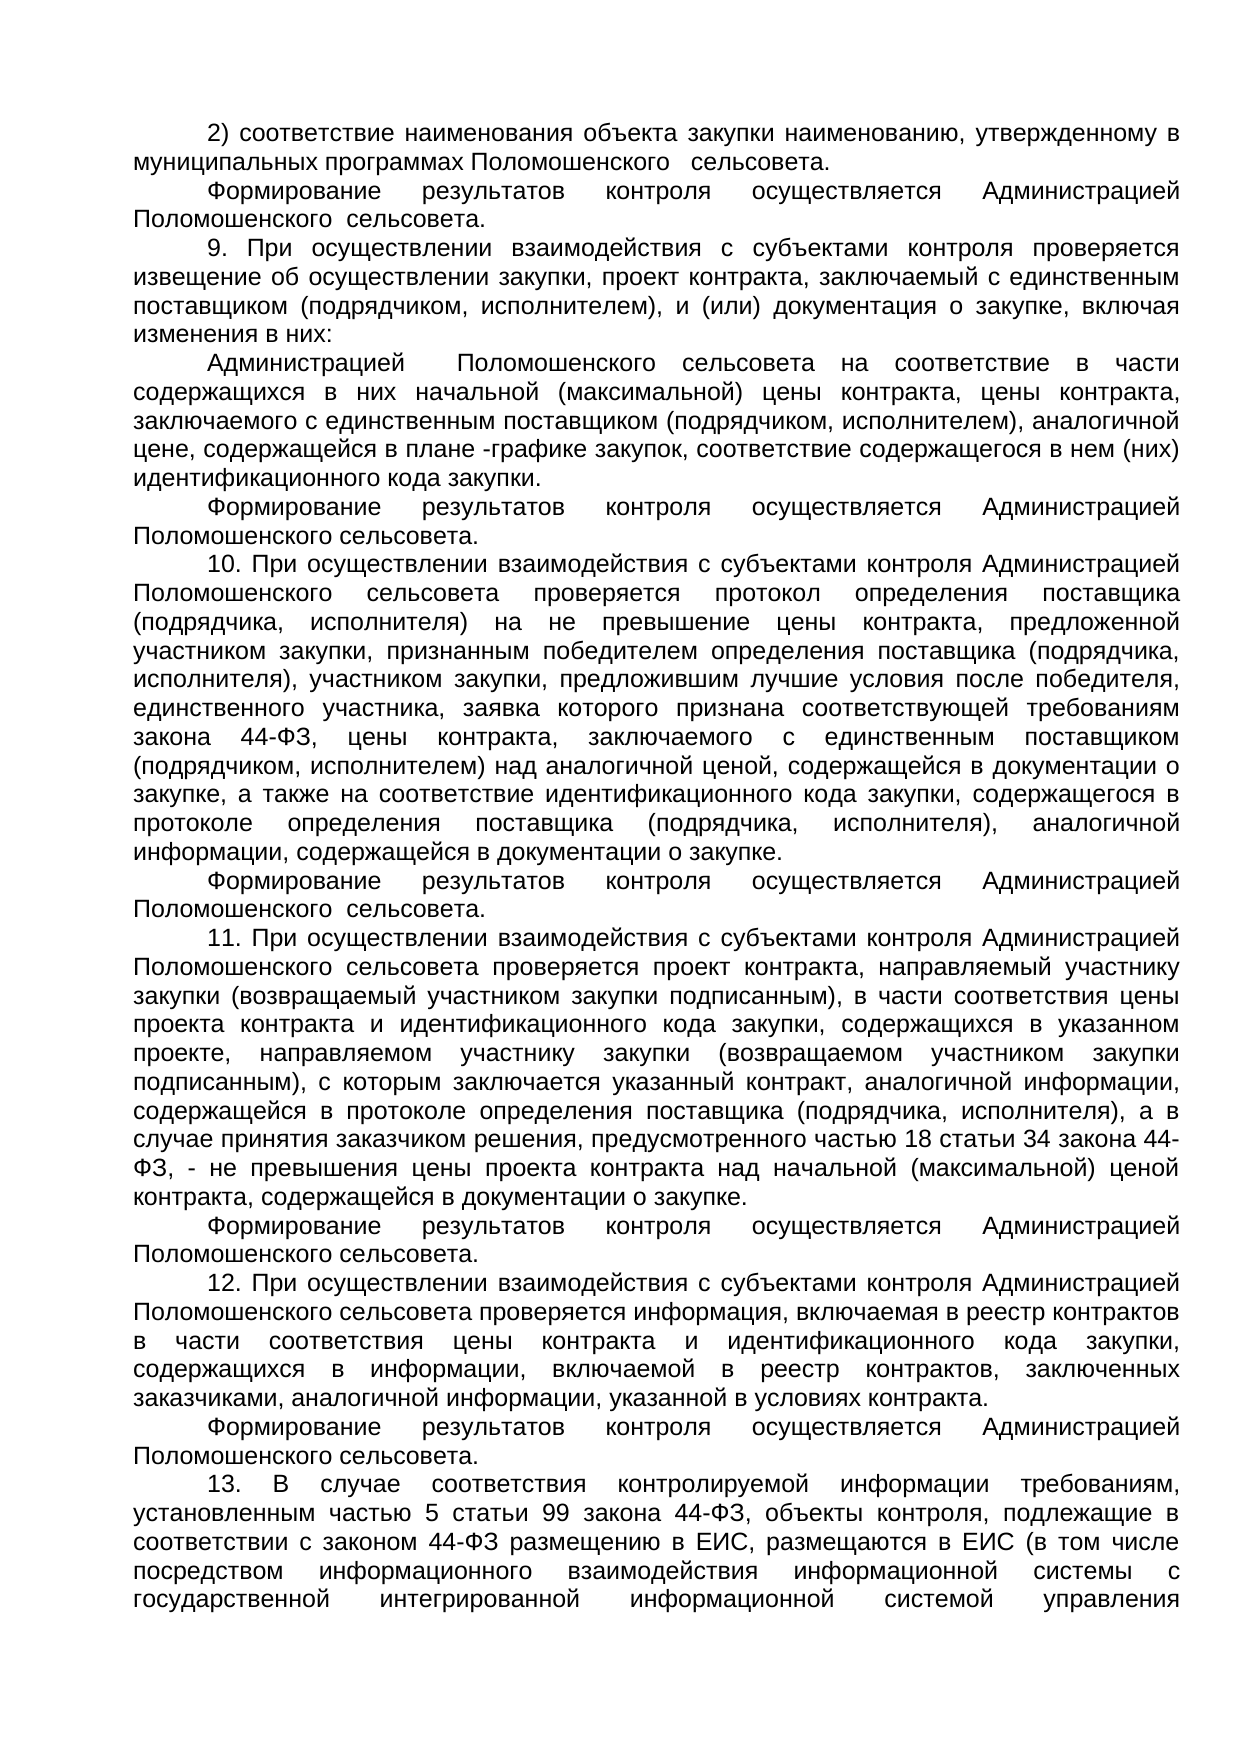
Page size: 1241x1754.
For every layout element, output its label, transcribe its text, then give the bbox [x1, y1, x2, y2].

text Формирование результатов контроля осуществляется Администрацией Поломошенского сельсовета. [133, 176, 1181, 233]
text Формирование результатов контроля осуществляется Администрацией Поломошенского сельсовета. [133, 866, 1181, 923]
text Формирование результатов контроля осуществляется Администрацией Поломошенского сельсовета. [133, 1412, 1181, 1469]
text 11. При осуществлении взаимодействия с субъектами контроля Администрацией Поломошенского сельсовета проверяется проект контракта, направляемый участнику закупки (возвращаемый участником закупки подписанным), в части соответствия цены проекта контракта и идентификационного кода закупки, содержащихся в указанном проекте, направляемом участнику закупки (возвращаемом участником закупки подписанным), с которым заключается указанный контракт, аналогичной информации, содержащейся в протоколе определения поставщика (подрядчика, исполнителя), а в случае принятия заказчиком решения, предусмотренного частью 18 статьи 34 закона 44-ФЗ, - не превышения цены проекта контракта над начальной (максимальной) ценой контракта, содержащейся в документации о закупке. [133, 923, 1181, 1211]
text Формирование результатов контроля осуществляется Администрацией Поломошенского сельсовета. [133, 492, 1181, 549]
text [133, 1469, 1181, 1613]
text 2) соответствие наименования объекта закупки наименованию, утвержденному в муниципальных программах Поломошенского сельсовета. [133, 118, 1181, 176]
text 9. При осуществлении взаимодействия с субъектами контроля проверяется извещение об осуществлении закупки, проект контракта, заключаемый с единственным поставщиком (подрядчиком, исполнителем), и (или) документация о закупке, включая изменения в них: [133, 233, 1181, 348]
text Администрацией Поломошенского сельсовета на соответствие в части содержащихся в них начальной (максимальной) цены контракта, цены контракта, заключаемого с единственным поставщиком (подрядчиком, исполнителем), аналогичной цене, содержащейся в плане -графике закупок, соответствие содержащегося в нем (них) идентификационного кода закупки. [133, 348, 1181, 492]
text 12. При осуществлении взаимодействия с субъектами контроля Администрацией Поломошенского сельсовета проверяется информация, включаемая в реестр контрактов в части соответствия цены контракта и идентификационного кода закупки, содержащихся в информации, включаемой в реестр контрактов, заключенных заказчиками, аналогичной информации, указанной в условиях контракта. [133, 1268, 1181, 1412]
text 10. При осуществлении взаимодействия с субъектами контроля Администрацией Поломошенского сельсовета проверяется протокол определения поставщика (подрядчика, исполнителя) на не превышение цены контракта, предложенной участником закупки, признанным победителем определения поставщика (подрядчика, исполнителя), участником закупки, предложившим лучшие условия после победителя, единственного участника, заявка которого признана соответствующей требованиям закона 44-ФЗ, цены контракта, заключаемого с единственным поставщиком (подрядчиком, исполнителем) над аналогичной ценой, содержащейся в документации о закупке, а также на соответствие идентификационного кода закупки, содержащегося в протоколе определения поставщика (подрядчика, исполнителя), аналогичной информации, содержащейся в документации о закупке. [133, 549, 1181, 866]
text Формирование результатов контроля осуществляется Администрацией Поломошенского сельсовета. [133, 1211, 1181, 1268]
